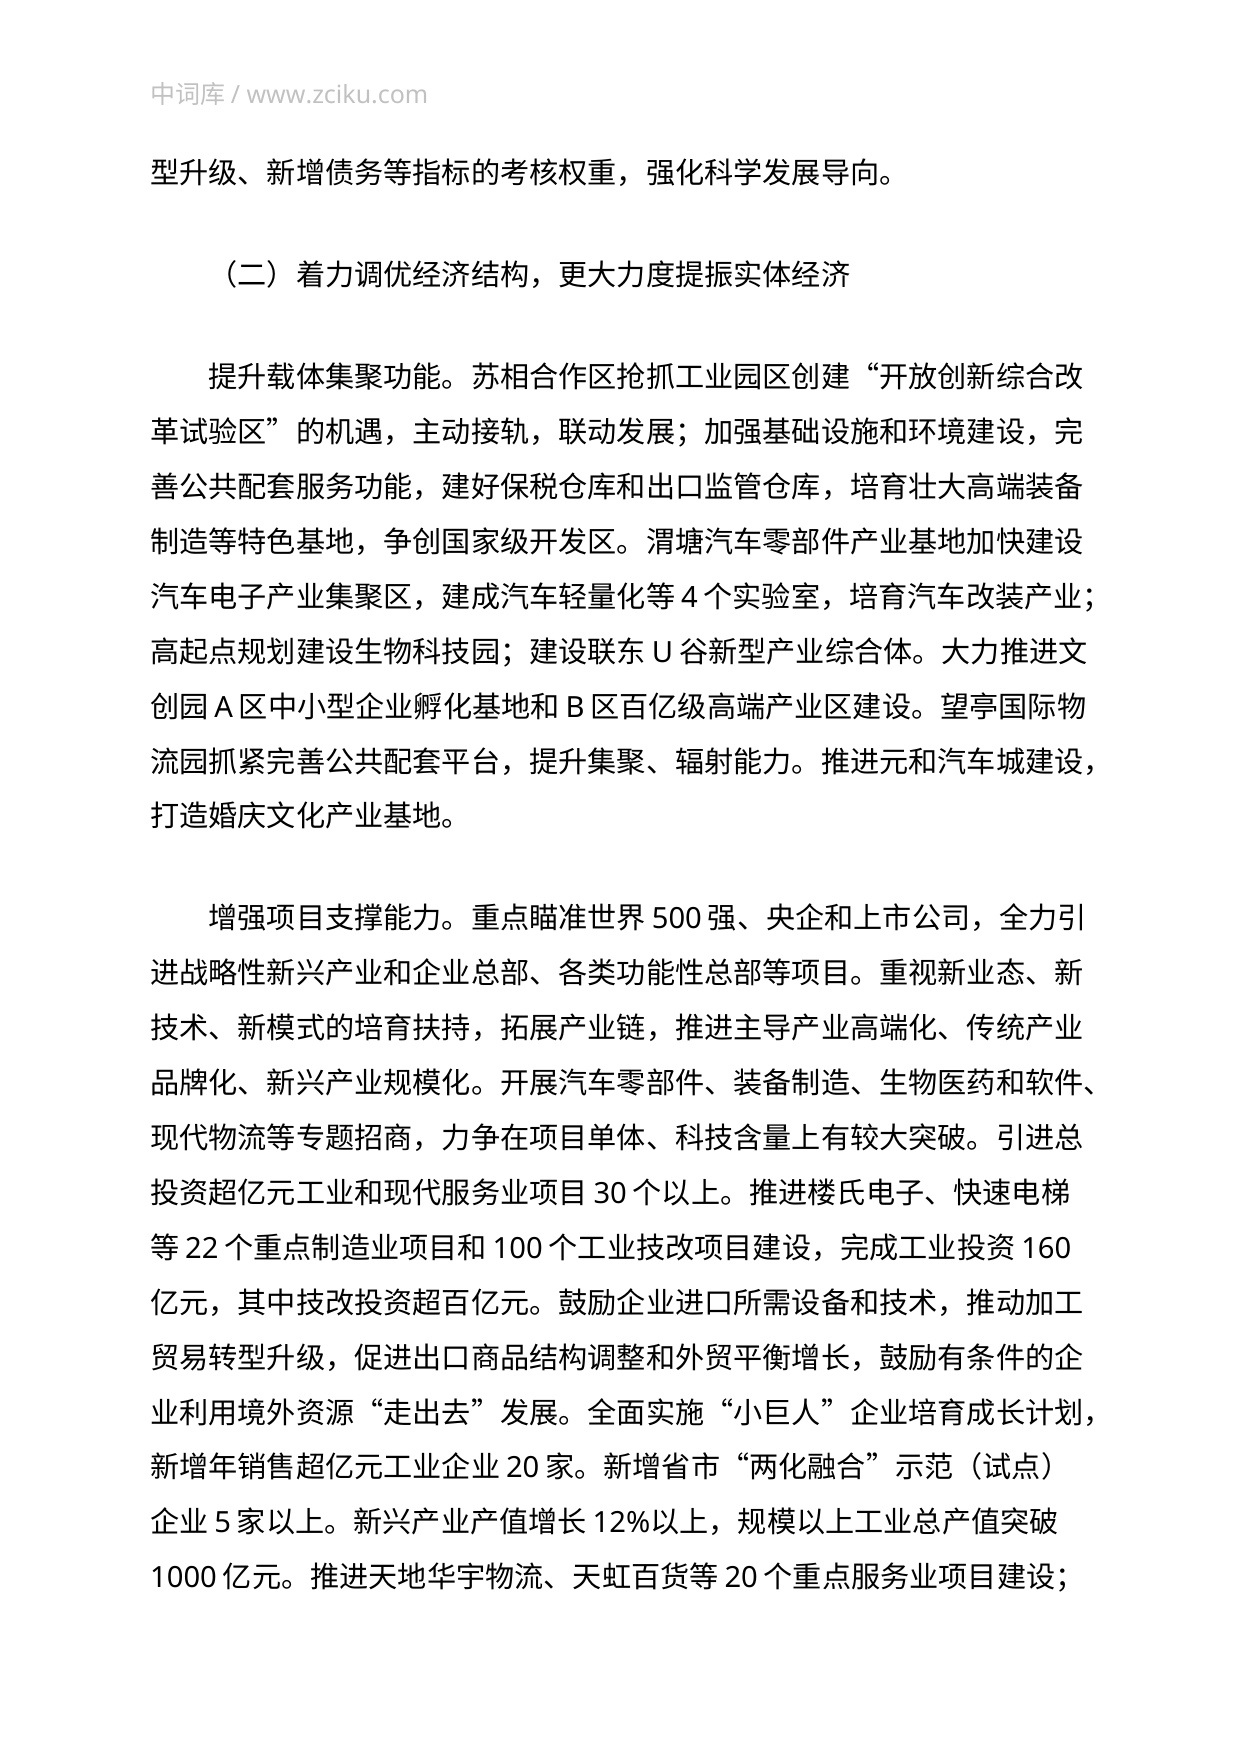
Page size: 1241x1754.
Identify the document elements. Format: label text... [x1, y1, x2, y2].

text （二）着力调优经济结构，更大力度提振实体经济 [150, 252, 1090, 294]
text 提升载体集聚功能。苏相合作区抢抓工业园区创建“开放创新综合改革试验区”的机遇，主动接轨，联动发展；加强基础设施和环境建设，完善公共配套服务功能，建好保税仓库和出口监管仓库，培育壮大高端装备制造等特色基地，争创国家级开发区。渭塘汽车零部件产业基地加快建设汽车电子产业集聚区，建成汽车轻量化等4个实验室，培育汽车改装产业；高起点规划建设生物科技园；建设联东U谷新型产业综合体。大力推进文创园A区中小型企业孵化基地和B区百亿级高端产业区建设。望亭国际物流园抓紧完善公共配套平台，提升集聚、辐射能力。推进元和汽车城建设，打造婚庆文化产业基地。 [150, 353, 1090, 835]
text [150, 150, 1090, 192]
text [150, 895, 1090, 1596]
